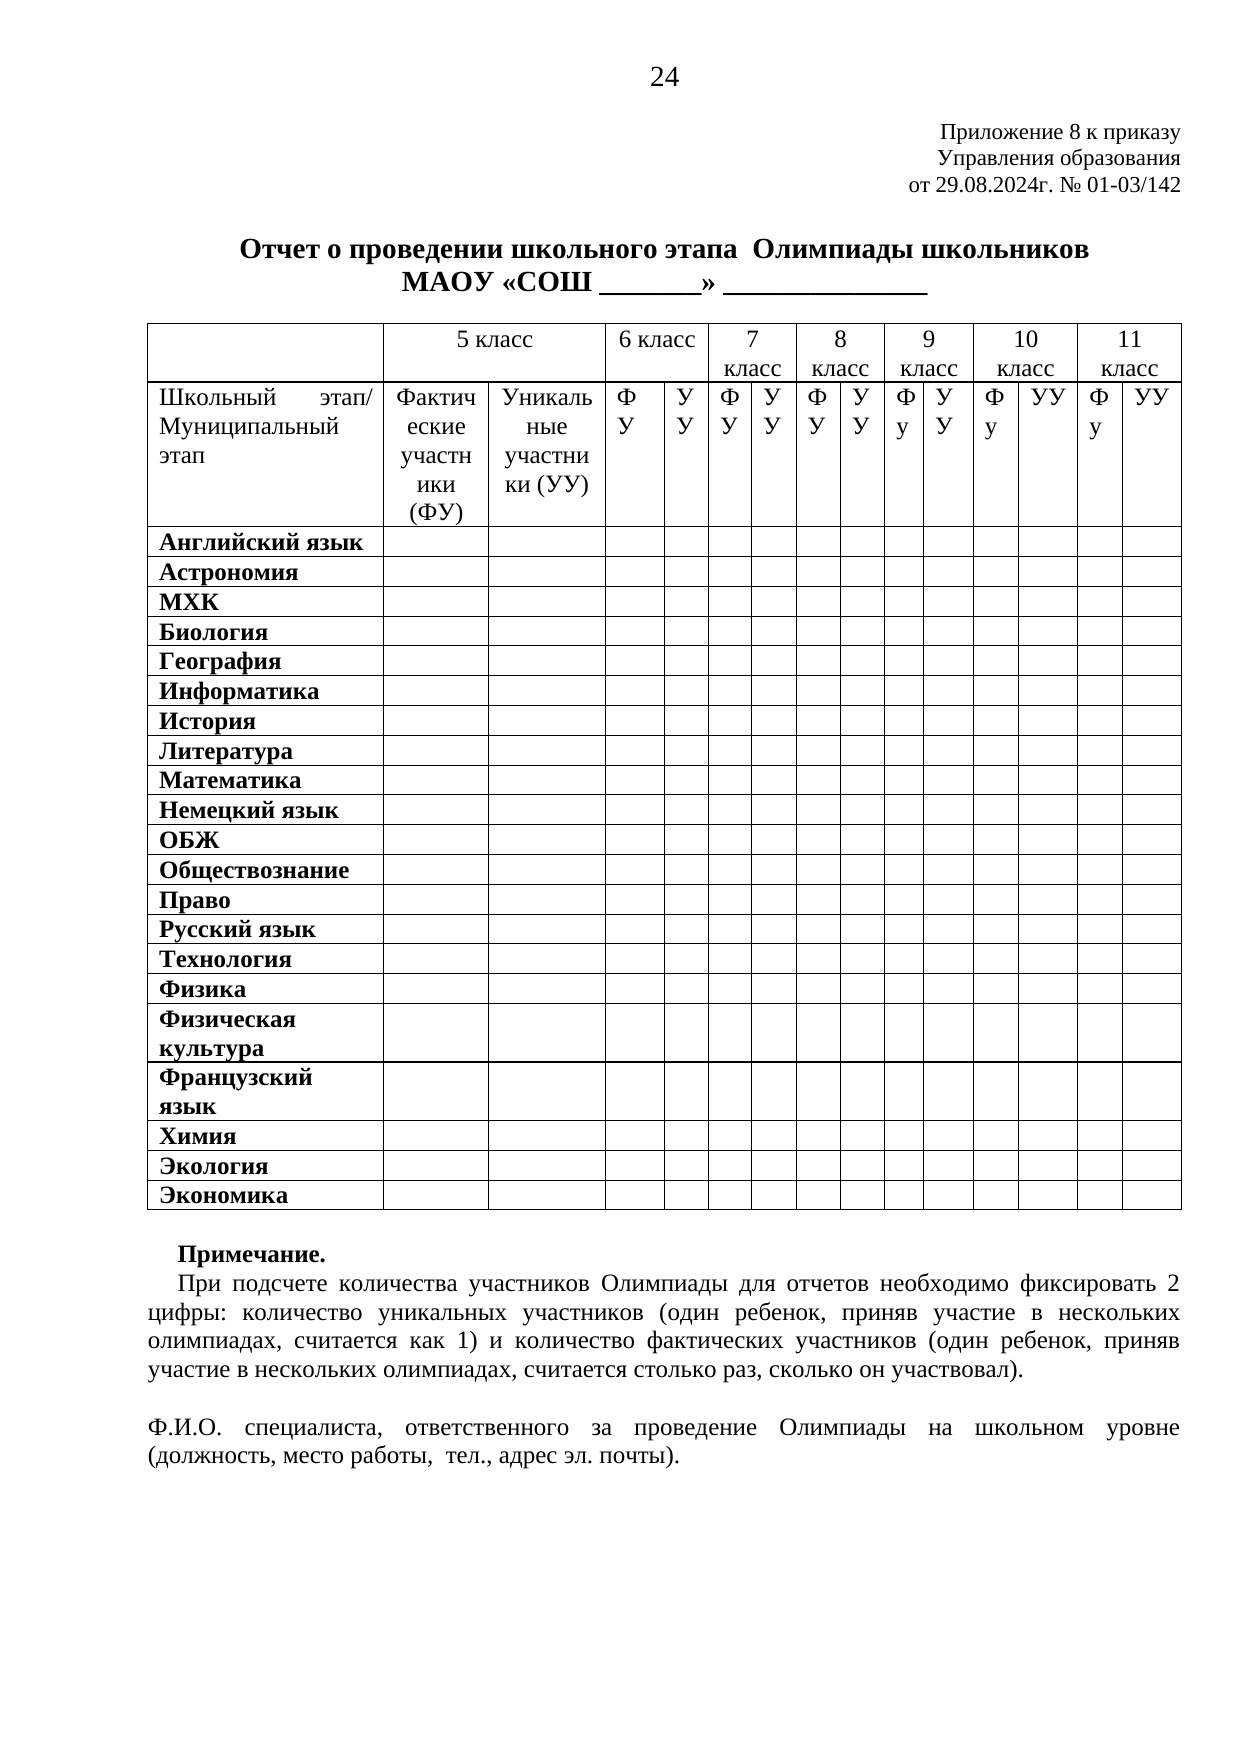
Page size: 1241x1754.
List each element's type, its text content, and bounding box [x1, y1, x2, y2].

table_cell [974, 1063, 1018, 1120]
table_cell [1019, 974, 1077, 1003]
table_header 7 класс [709, 324, 796, 381]
table_cell [797, 855, 840, 884]
table_cell [924, 527, 973, 556]
table_cell [752, 646, 796, 675]
table_cell [1078, 915, 1122, 943]
table_cell [384, 706, 488, 735]
table_cell [1019, 795, 1077, 824]
table_cell Английский язык [148, 527, 383, 556]
table_cell [885, 557, 923, 586]
table_cell [841, 1063, 884, 1120]
table_cell [384, 885, 488, 913]
table_cell [1078, 855, 1122, 884]
table_cell [797, 885, 840, 913]
table_cell [1019, 944, 1077, 973]
table_cell [606, 557, 664, 586]
table_cell [665, 527, 708, 556]
table_cell [665, 855, 708, 884]
table_cell [1019, 1004, 1077, 1061]
table_cell [885, 617, 923, 645]
table_cell [1019, 1181, 1077, 1209]
table_cell [924, 706, 973, 735]
table_cell [384, 974, 488, 1003]
text МАОУ «СОШ _______» ______________ [148, 264, 1181, 298]
table_header 9 класс [885, 324, 973, 381]
table_cell [709, 706, 751, 735]
table_cell [924, 646, 973, 675]
table_cell [606, 587, 664, 616]
table_cell [885, 1151, 923, 1179]
table_cell [384, 766, 488, 794]
table_cell [974, 527, 1018, 556]
table_cell [1078, 676, 1122, 705]
table_cell [709, 915, 751, 943]
table_cell [709, 1004, 751, 1061]
table_cell [1123, 915, 1181, 943]
table_cell [841, 617, 884, 645]
table_cell Фу [885, 383, 923, 526]
table_cell [797, 944, 840, 973]
table_cell [489, 1121, 605, 1150]
table_cell [489, 1151, 605, 1179]
table_cell [974, 676, 1018, 705]
table_cell [885, 885, 923, 913]
table_cell [1019, 527, 1077, 556]
table_cell География [148, 646, 383, 675]
table_cell [1019, 617, 1077, 645]
table_cell УУ [1019, 383, 1077, 526]
table_cell [665, 825, 708, 854]
table_cell Экономика [148, 1181, 383, 1209]
table_cell [1078, 646, 1122, 675]
table_header 5 класс [384, 324, 605, 381]
table_cell [384, 736, 488, 764]
table_cell [606, 676, 664, 705]
table_cell [797, 676, 840, 705]
table_cell [841, 646, 884, 675]
table_cell [885, 944, 923, 973]
table_cell [384, 1151, 488, 1179]
table_cell [1078, 587, 1122, 616]
table_cell [606, 825, 664, 854]
table_cell [1019, 706, 1077, 735]
table_cell МХК [148, 587, 383, 616]
table_cell [1123, 1121, 1181, 1150]
table_cell [606, 1151, 664, 1179]
table_cell [489, 527, 605, 556]
table_cell [1078, 795, 1122, 824]
table_cell [384, 795, 488, 824]
table_cell Уникальные участники (УУ) [489, 383, 605, 526]
table_cell [1123, 795, 1181, 824]
table_cell ФУ [709, 383, 751, 526]
table_cell [1019, 915, 1077, 943]
table_cell [1078, 527, 1122, 556]
table_cell [797, 766, 840, 794]
table_cell [489, 855, 605, 884]
table_cell [384, 676, 488, 705]
table_cell [606, 1181, 664, 1209]
table_cell [606, 855, 664, 884]
table_cell [797, 1151, 840, 1179]
table_cell [797, 795, 840, 824]
table_cell [885, 527, 923, 556]
table_cell [489, 646, 605, 675]
text Ф.И.О. специалиста, ответственного за проведение Олимпиады на школьном уровне (должность, место работы, тел., адрес эл. почты). [148, 1412, 1181, 1469]
table_cell [1123, 885, 1181, 913]
table_cell [489, 1063, 605, 1120]
table_cell История [148, 706, 383, 735]
table_cell [924, 1121, 973, 1150]
table_cell [1078, 736, 1122, 764]
table_cell [665, 1151, 708, 1179]
table_cell [1123, 587, 1181, 616]
table_header 6 класс [606, 324, 708, 381]
table_cell [1123, 766, 1181, 794]
table_cell [665, 915, 708, 943]
table_cell [709, 974, 751, 1003]
table_cell [665, 944, 708, 973]
table_cell [1123, 1004, 1181, 1061]
table_cell [885, 1004, 923, 1061]
table_cell [1123, 676, 1181, 705]
table_cell [1078, 944, 1122, 973]
table_cell УУ [752, 383, 796, 526]
table_cell [1019, 1121, 1077, 1150]
table_cell Литература [148, 736, 383, 764]
table_cell [1019, 646, 1077, 675]
table_cell [974, 944, 1018, 973]
table_cell [709, 944, 751, 973]
table_cell Астрономия [148, 557, 383, 586]
table_cell [1019, 676, 1077, 705]
table_cell [1078, 974, 1122, 1003]
table_cell [1078, 1004, 1122, 1061]
table_cell [885, 974, 923, 1003]
table_cell [974, 915, 1018, 943]
table_cell [885, 587, 923, 616]
table_cell [665, 974, 708, 1003]
table_cell [924, 1004, 973, 1061]
table_cell [797, 1121, 840, 1150]
table_cell [606, 646, 664, 675]
table_cell [924, 885, 973, 913]
table_cell [1123, 557, 1181, 586]
table_cell [974, 766, 1018, 794]
table_cell [797, 736, 840, 764]
table_cell [665, 617, 708, 645]
table_cell [974, 795, 1018, 824]
table_cell [1123, 527, 1181, 556]
table_cell [489, 706, 605, 735]
table_cell [489, 944, 605, 973]
table_cell [752, 1121, 796, 1150]
table_cell [924, 676, 973, 705]
table_cell [384, 617, 488, 645]
table_cell [797, 557, 840, 586]
table_cell УУ [665, 383, 708, 526]
table_cell [709, 795, 751, 824]
table_cell [841, 736, 884, 764]
table_cell [489, 795, 605, 824]
table_cell [665, 885, 708, 913]
table_cell [384, 944, 488, 973]
table_cell [489, 736, 605, 764]
table_cell [924, 1151, 973, 1179]
table_cell [841, 915, 884, 943]
table_cell [665, 1181, 708, 1209]
table_cell [1019, 766, 1077, 794]
table_cell [665, 587, 708, 616]
table_cell [841, 1121, 884, 1150]
table_cell [606, 915, 664, 943]
table_cell [606, 944, 664, 973]
table_cell [752, 676, 796, 705]
table_cell [752, 557, 796, 586]
table_cell Обществознание [148, 855, 383, 884]
table_cell [752, 974, 796, 1003]
table_cell [924, 587, 973, 616]
table_cell [384, 1004, 488, 1061]
table_cell [974, 587, 1018, 616]
table_cell [974, 1151, 1018, 1179]
table_cell [384, 1063, 488, 1120]
table_cell [1123, 706, 1181, 735]
table_cell [1123, 855, 1181, 884]
table_cell [489, 825, 605, 854]
table_cell [489, 915, 605, 943]
table_cell [974, 855, 1018, 884]
table_cell [797, 587, 840, 616]
table_cell [384, 825, 488, 854]
table_cell ФУ [797, 383, 840, 526]
table_cell [752, 706, 796, 735]
table_cell [752, 795, 796, 824]
table_cell [709, 885, 751, 913]
table_cell [665, 1063, 708, 1120]
table_cell [841, 795, 884, 824]
table_cell [384, 915, 488, 943]
table_cell [606, 736, 664, 764]
table_cell [841, 974, 884, 1003]
table_cell [974, 617, 1018, 645]
table_cell [606, 795, 664, 824]
table_cell [797, 974, 840, 1003]
table_cell [924, 1181, 973, 1209]
table_cell [384, 1121, 488, 1150]
table_cell УУ [924, 383, 973, 526]
table_cell [841, 706, 884, 735]
table_cell [665, 736, 708, 764]
table_cell [841, 676, 884, 705]
table_cell [665, 557, 708, 586]
table_cell [1123, 944, 1181, 973]
table_cell УУ [1123, 383, 1181, 526]
table_cell [752, 527, 796, 556]
table_cell [709, 736, 751, 764]
table_cell [1078, 1181, 1122, 1209]
table_cell [752, 1063, 796, 1120]
table_cell [384, 646, 488, 675]
table_cell [885, 855, 923, 884]
table_cell [665, 646, 708, 675]
table_cell [489, 766, 605, 794]
table_cell [752, 855, 796, 884]
table_cell [841, 825, 884, 854]
table_cell Фактические участники (ФУ) [384, 383, 488, 526]
table_cell [665, 795, 708, 824]
table_cell [606, 1004, 664, 1061]
table_cell [797, 915, 840, 943]
table_cell Русский язык [148, 915, 383, 943]
table_cell [974, 557, 1018, 586]
table_cell [841, 527, 884, 556]
table_cell [606, 617, 664, 645]
table_cell [489, 676, 605, 705]
table_cell Школьный этап/ Муниципальный этап [148, 383, 383, 526]
table_cell [1078, 1063, 1122, 1120]
table_cell [885, 706, 923, 735]
table_cell [885, 1121, 923, 1150]
table_cell [709, 527, 751, 556]
table_cell [841, 587, 884, 616]
table_cell [709, 1063, 751, 1120]
table_cell [752, 885, 796, 913]
table_cell [797, 1063, 840, 1120]
table_cell Французский язык [148, 1063, 383, 1120]
table_cell [1078, 1151, 1122, 1179]
table_cell [606, 974, 664, 1003]
table_cell [924, 855, 973, 884]
table_cell [1123, 617, 1181, 645]
table_cell [885, 825, 923, 854]
table_cell Информатика [148, 676, 383, 705]
table_cell [885, 676, 923, 705]
text При подсчете количества участников Олимпиады для отчетов необходимо фиксировать 2 цифры: количество уникальных участников (один ребенок, приняв участие в нескольких олимпиадах, считается как 1) и количество фактических участников (один ребенок, приняв участие в нескольких олимпиадах, считается столько раз, сколько он участвовал). [148, 1268, 1181, 1383]
table_cell [665, 706, 708, 735]
table_cell [709, 587, 751, 616]
table_cell [1123, 736, 1181, 764]
table_cell [384, 1181, 488, 1209]
table_cell [974, 1004, 1018, 1061]
table_cell [797, 527, 840, 556]
table_header 11 класс [1078, 324, 1181, 381]
table_cell [974, 706, 1018, 735]
table_cell [384, 557, 488, 586]
table_cell [606, 1121, 664, 1150]
table_cell [1019, 855, 1077, 884]
table_cell [841, 557, 884, 586]
text Управления образования [185, 144, 1181, 171]
table_cell [797, 646, 840, 675]
table_cell [974, 1121, 1018, 1150]
table_cell [841, 855, 884, 884]
table_cell [1078, 706, 1122, 735]
table_cell [489, 1181, 605, 1209]
table_cell [924, 617, 973, 645]
table_cell [1078, 885, 1122, 913]
table_cell [1019, 587, 1077, 616]
table_cell [1123, 1151, 1181, 1179]
table_cell УУ [841, 383, 884, 526]
table_cell [384, 527, 488, 556]
table_cell ФУ [606, 383, 664, 526]
table_cell [709, 676, 751, 705]
table_cell [885, 915, 923, 943]
table_cell [1078, 766, 1122, 794]
table_cell [924, 766, 973, 794]
table_cell Экология [148, 1151, 383, 1179]
table_cell [797, 617, 840, 645]
table_cell [489, 587, 605, 616]
table_cell [709, 646, 751, 675]
table_cell [709, 766, 751, 794]
table_cell [709, 825, 751, 854]
table_cell [1123, 1063, 1181, 1120]
table_cell [1019, 825, 1077, 854]
table_cell Химия [148, 1121, 383, 1150]
table_cell [709, 855, 751, 884]
table_cell [752, 617, 796, 645]
table_cell [709, 1181, 751, 1209]
table_cell [752, 736, 796, 764]
table_header 10 класс [974, 324, 1077, 381]
table_cell [885, 736, 923, 764]
table_cell [797, 1004, 840, 1061]
table_cell ОБЖ [148, 825, 383, 854]
table_cell [1123, 1181, 1181, 1209]
table_cell [709, 1121, 751, 1150]
table_cell [841, 1004, 884, 1061]
table_cell [709, 557, 751, 586]
table_cell Фу [974, 383, 1018, 526]
table_cell [752, 1151, 796, 1179]
table_cell [797, 1181, 840, 1209]
table_cell [924, 736, 973, 764]
table_cell [885, 1181, 923, 1209]
table_cell [606, 706, 664, 735]
table_cell [489, 557, 605, 586]
table_cell [924, 795, 973, 824]
table_cell [606, 766, 664, 794]
text Отчет о проведении школьного этапа Олимпиады школьников [148, 231, 1181, 264]
table_cell [1078, 617, 1122, 645]
table_cell [665, 1004, 708, 1061]
table_cell [665, 676, 708, 705]
table_cell Физическая культура [148, 1004, 383, 1061]
table_cell [885, 766, 923, 794]
table_cell [752, 766, 796, 794]
table_cell [489, 974, 605, 1003]
table_cell [1078, 1121, 1122, 1150]
table_cell [1123, 646, 1181, 675]
table_cell [752, 1004, 796, 1061]
table_cell [974, 825, 1018, 854]
table_cell [1019, 736, 1077, 764]
table_cell [974, 736, 1018, 764]
text Примечание. [148, 1239, 1181, 1268]
table_cell [974, 646, 1018, 675]
table_cell [841, 1151, 884, 1179]
table_cell [841, 944, 884, 973]
table_cell [885, 1063, 923, 1120]
table_cell [384, 587, 488, 616]
text от 29.08.2024г. № 01-03/142 [185, 171, 1181, 197]
table_cell [709, 617, 751, 645]
table_cell [841, 766, 884, 794]
table_cell [885, 646, 923, 675]
table_cell [924, 825, 973, 854]
table_cell [924, 1063, 973, 1120]
table_cell [1019, 557, 1077, 586]
table_cell [606, 527, 664, 556]
table_header [148, 324, 383, 381]
table_cell Немецкий язык [148, 795, 383, 824]
table_header 8 класс [797, 324, 884, 381]
table_cell Математика [148, 766, 383, 794]
table_cell [924, 915, 973, 943]
table_cell [752, 587, 796, 616]
table_cell [797, 706, 840, 735]
table_cell [841, 1181, 884, 1209]
table_cell [489, 1004, 605, 1061]
table_cell [665, 1121, 708, 1150]
table_cell Фу [1078, 383, 1122, 526]
table_cell [606, 1063, 664, 1120]
table_cell [1123, 974, 1181, 1003]
table_cell Технология [148, 944, 383, 973]
table_cell Право [148, 885, 383, 913]
table_cell [885, 795, 923, 824]
table_cell [1078, 825, 1122, 854]
table_cell [974, 885, 1018, 913]
table_cell [974, 974, 1018, 1003]
table_cell [752, 825, 796, 854]
table_cell Физика [148, 974, 383, 1003]
text Приложение 8 к приказу [185, 118, 1181, 144]
table_cell [665, 766, 708, 794]
table_cell [1078, 557, 1122, 586]
table_cell [974, 1181, 1018, 1209]
table_cell [1019, 1151, 1077, 1179]
table_cell [752, 944, 796, 973]
table_cell [924, 944, 973, 973]
table_cell [752, 915, 796, 943]
table_cell [1019, 1063, 1077, 1120]
table_cell [1019, 885, 1077, 913]
table_cell [1123, 825, 1181, 854]
table_cell [752, 1181, 796, 1209]
table_cell [606, 885, 664, 913]
table_cell [924, 974, 973, 1003]
table_cell [924, 557, 973, 586]
table_cell [489, 885, 605, 913]
table_cell [489, 617, 605, 645]
table_cell [841, 885, 884, 913]
table_cell [797, 825, 840, 854]
table_cell [709, 1151, 751, 1179]
table_cell [384, 855, 488, 884]
table_cell Биология [148, 617, 383, 645]
